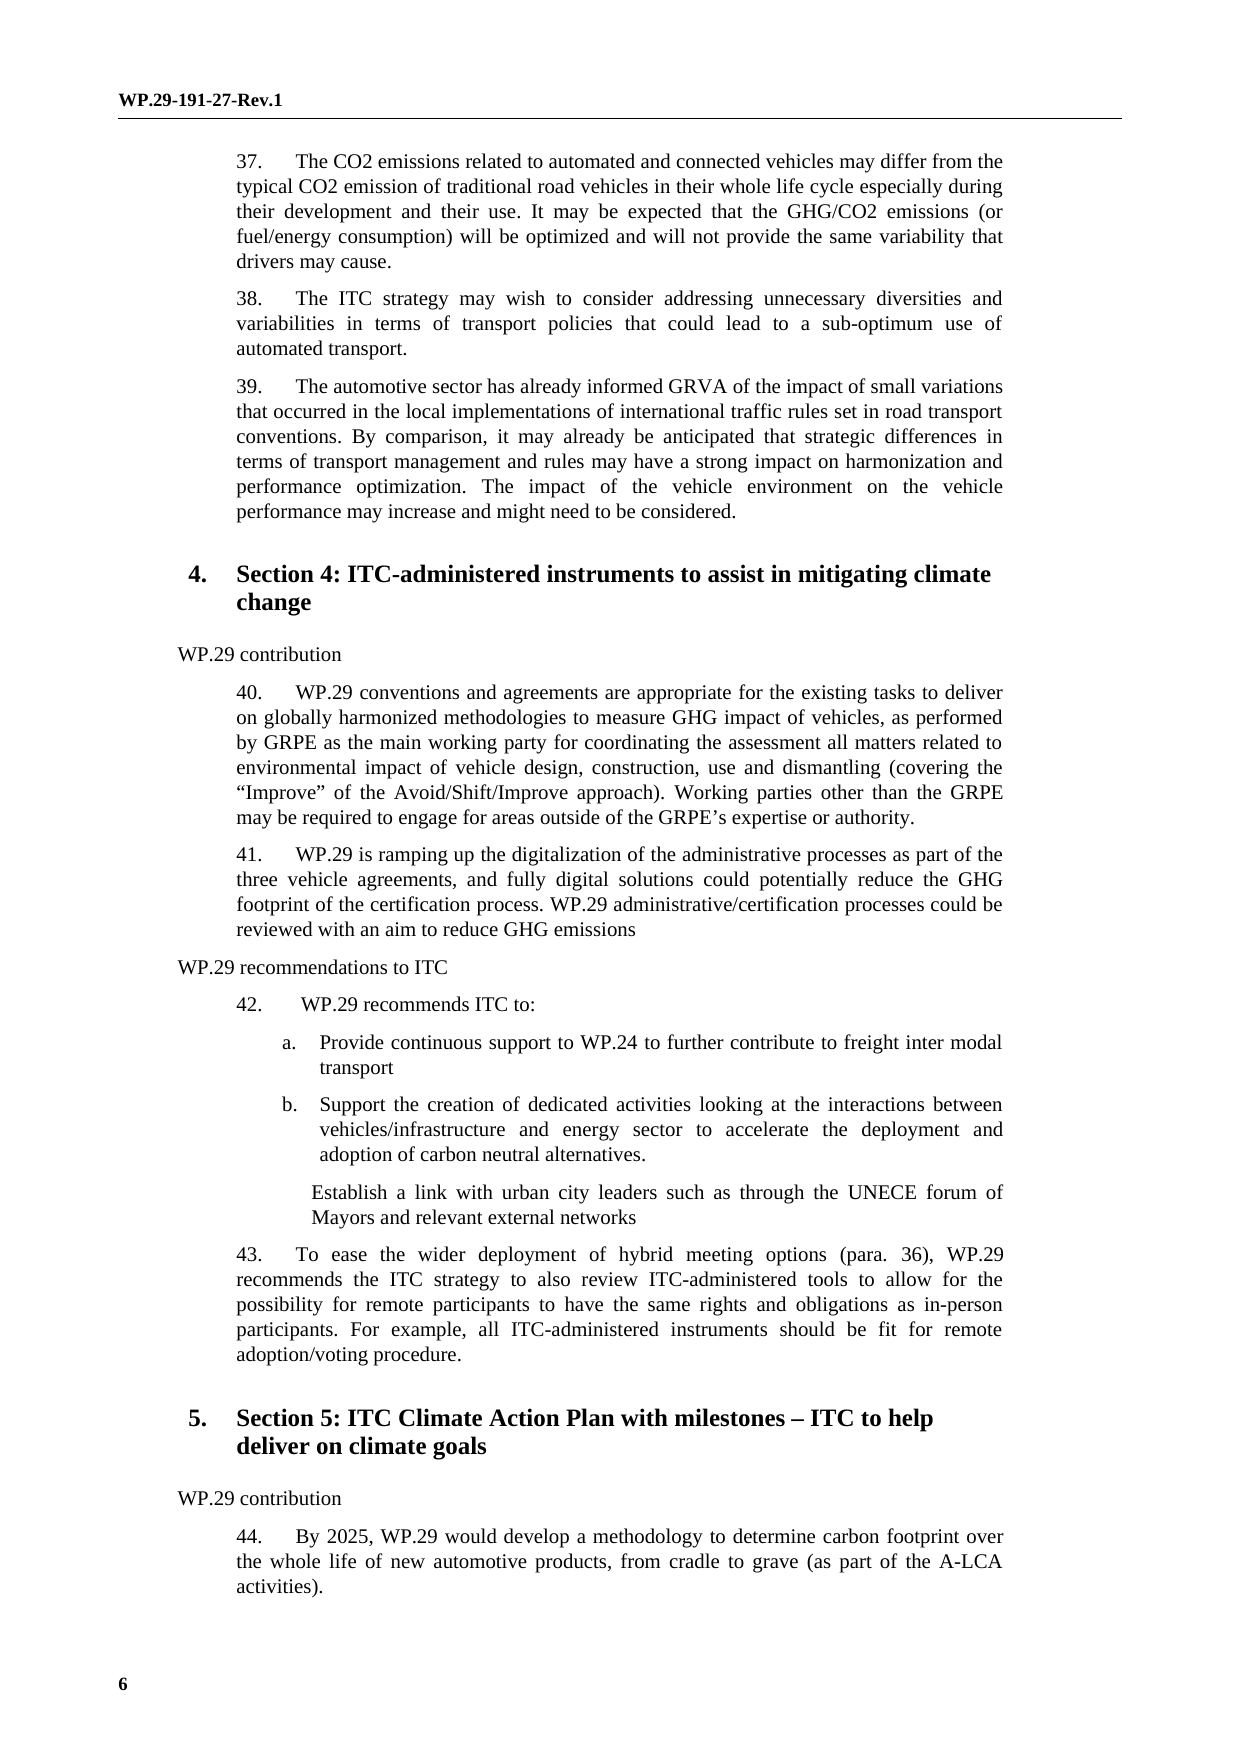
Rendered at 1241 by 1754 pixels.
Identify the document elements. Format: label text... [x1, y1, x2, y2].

list WP.29 is ramping up the digitalization of the administrative processes as part of the three vehicle agreements, and fully digital solutions could potentially reduce the GHG footprint of the certification process. WP.29 administrative/certification processes could be reviewed with an aim to reduce GHG emissions [236, 841, 1004, 941]
list The automotive sector has already informed GRVA of the impact of small variations that occurred in the local implementations of international traffic rules set in road transport conventions. By comparison, it may already be anticipated that strategic differences in terms of transport management and rules may have a strong impact on harmonization and performance optimization. The impact of the vehicle environment on the vehicle performance may increase and might need to be considered. [236, 373, 1004, 523]
text WP.29 contribution [177, 641, 1004, 666]
list To ease the wider deployment of hybrid meeting options (para. ‎19), WP.29 recommends the ITC strategy to also review ITC-administered tools to allow for the possibility for remote participants to have the same rights and obligations as in-person participants. For example, all ITC-administered instruments should be fit for remote adoption/voting procedure. [236, 1241, 1004, 1366]
list The CO2 emissions related to automated and connected vehicles may differ from the typical CO2 emission of traditional road vehicles in their whole life cycle especially during their development and their use. It may be expected that the GHG/CO2 emissions (or fuel/energy consumption) will be optimized and will not provide the same variability that drivers may cause. [236, 148, 1004, 273]
list Provide continuous support to WP.24 to further contribute to freight inter modal transport [282, 1029, 1004, 1079]
list By 2025, WP.29 would develop a methodology to determine carbon footprint over the whole life of new automotive products, from cradle to grave (as part of the A-LCA activities). [236, 1523, 1004, 1598]
text 4. Section 4: ITC-administered instruments to assist in mitigating climate change [118, 560, 1004, 616]
text WP.29 recommendations to ITC [177, 954, 1004, 979]
text Establish a link with urban city leaders such as through the UNECE forum of Mayors and relevant external networks [311, 1179, 1004, 1229]
list WP.29 recommends ITC to: [236, 991, 1004, 1016]
list The ITC strategy may wish to consider addressing unnecessary diversities and variabilities in terms of transport policies that could lead to a sub-optimum use of automated transport. [236, 285, 1004, 360]
text WP.29 contribution [177, 1485, 1004, 1510]
list WP.29 conventions and agreements are appropriate for the existing tasks to deliver on globally harmonized methodologies to measure GHG impact of vehicles, as performed by GRPE as the main working party for coordinating the assessment all matters related to environmental impact of vehicle design, construction, use and dismantling (covering the “Improve” of the Avoid/Shift/Improve approach). Working parties other than the GRPE may be required to engage for areas outside of the GRPE’s expertise or authority. [236, 679, 1004, 829]
list Support the creation of dedicated activities looking at the interactions between vehicles/infrastructure and energy sector to accelerate the deployment and adoption of carbon neutral alternatives. [282, 1091, 1004, 1166]
text 5. Section 5: ITC Climate Action Plan with milestones – ITC to help deliver on climate goals [118, 1404, 1004, 1460]
